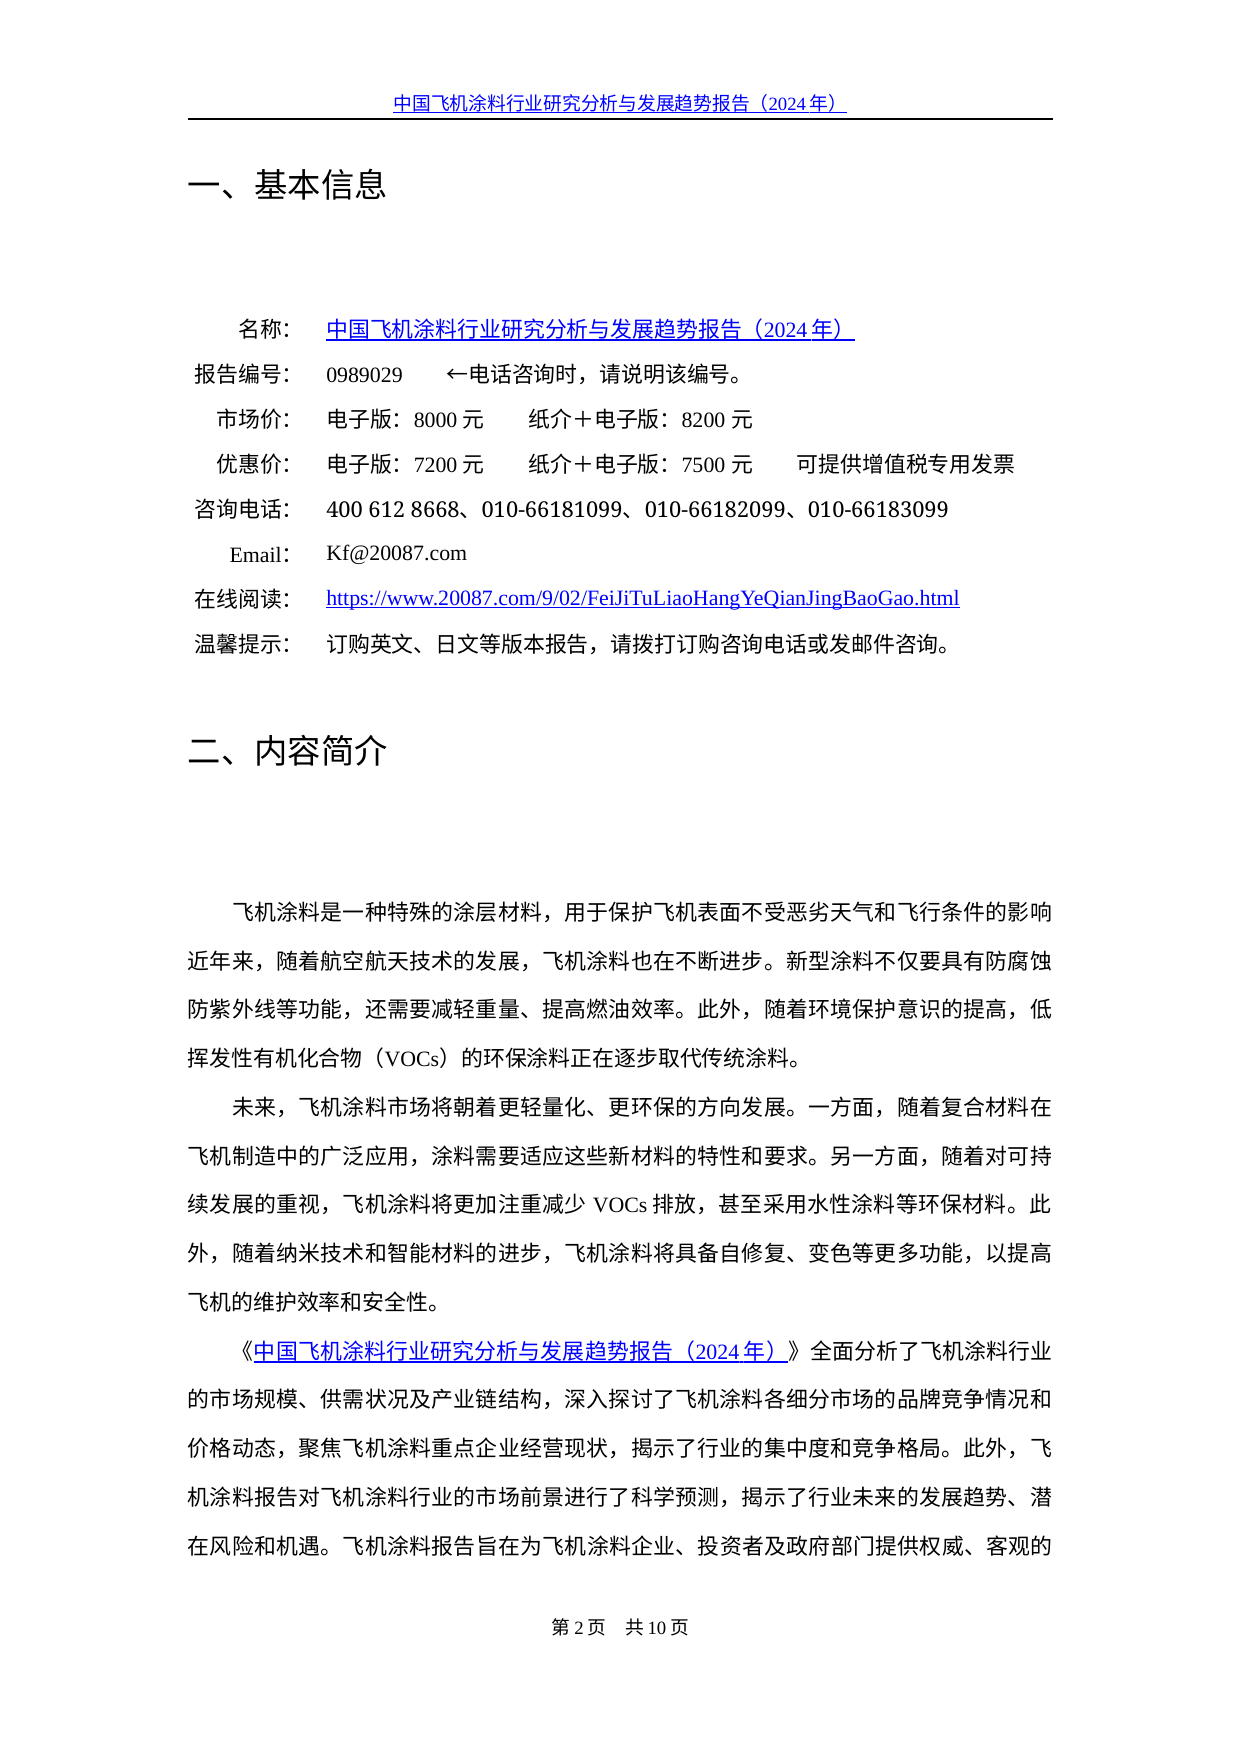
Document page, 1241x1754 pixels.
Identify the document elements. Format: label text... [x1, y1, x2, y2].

table_cell 电子版：8000 元 纸介＋电子版：8200 元 [315, 402, 1073, 447]
table_header 名称： [167, 312, 315, 357]
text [187, 894, 1053, 1561]
table_cell 电子版：7200 元 纸介＋电子版：7500 元 可提供增值税专用发票 [315, 447, 1073, 492]
table_cell 订购英文、日文等版本报告，请拨打订购咨询电话或发邮件咨询。 [315, 627, 1073, 672]
table_cell 在线阅读： [167, 582, 315, 627]
table_cell 400 612 8668、010-66181099、010-66182099、010-66183099 [315, 492, 1073, 537]
table_header 中国飞机涂料行业研究分析与发展趋势报告（2024年） [315, 312, 1073, 357]
table_cell 咨询电话： [167, 492, 315, 537]
title 二、内容简介 [187, 717, 1053, 782]
table_cell [315, 582, 1073, 627]
table_cell 市场价： [167, 402, 315, 447]
table_cell Kf@20087.com [315, 537, 1073, 582]
table_cell 0989029 ←电话咨询时，请说明该编号。 [315, 357, 1073, 402]
table_cell Email： [167, 537, 315, 582]
table_cell 温馨提示： [167, 627, 315, 672]
table_cell 优惠价： [167, 447, 315, 492]
title 一、基本信息 [187, 150, 1053, 215]
table_cell 报告编号： [167, 357, 315, 402]
